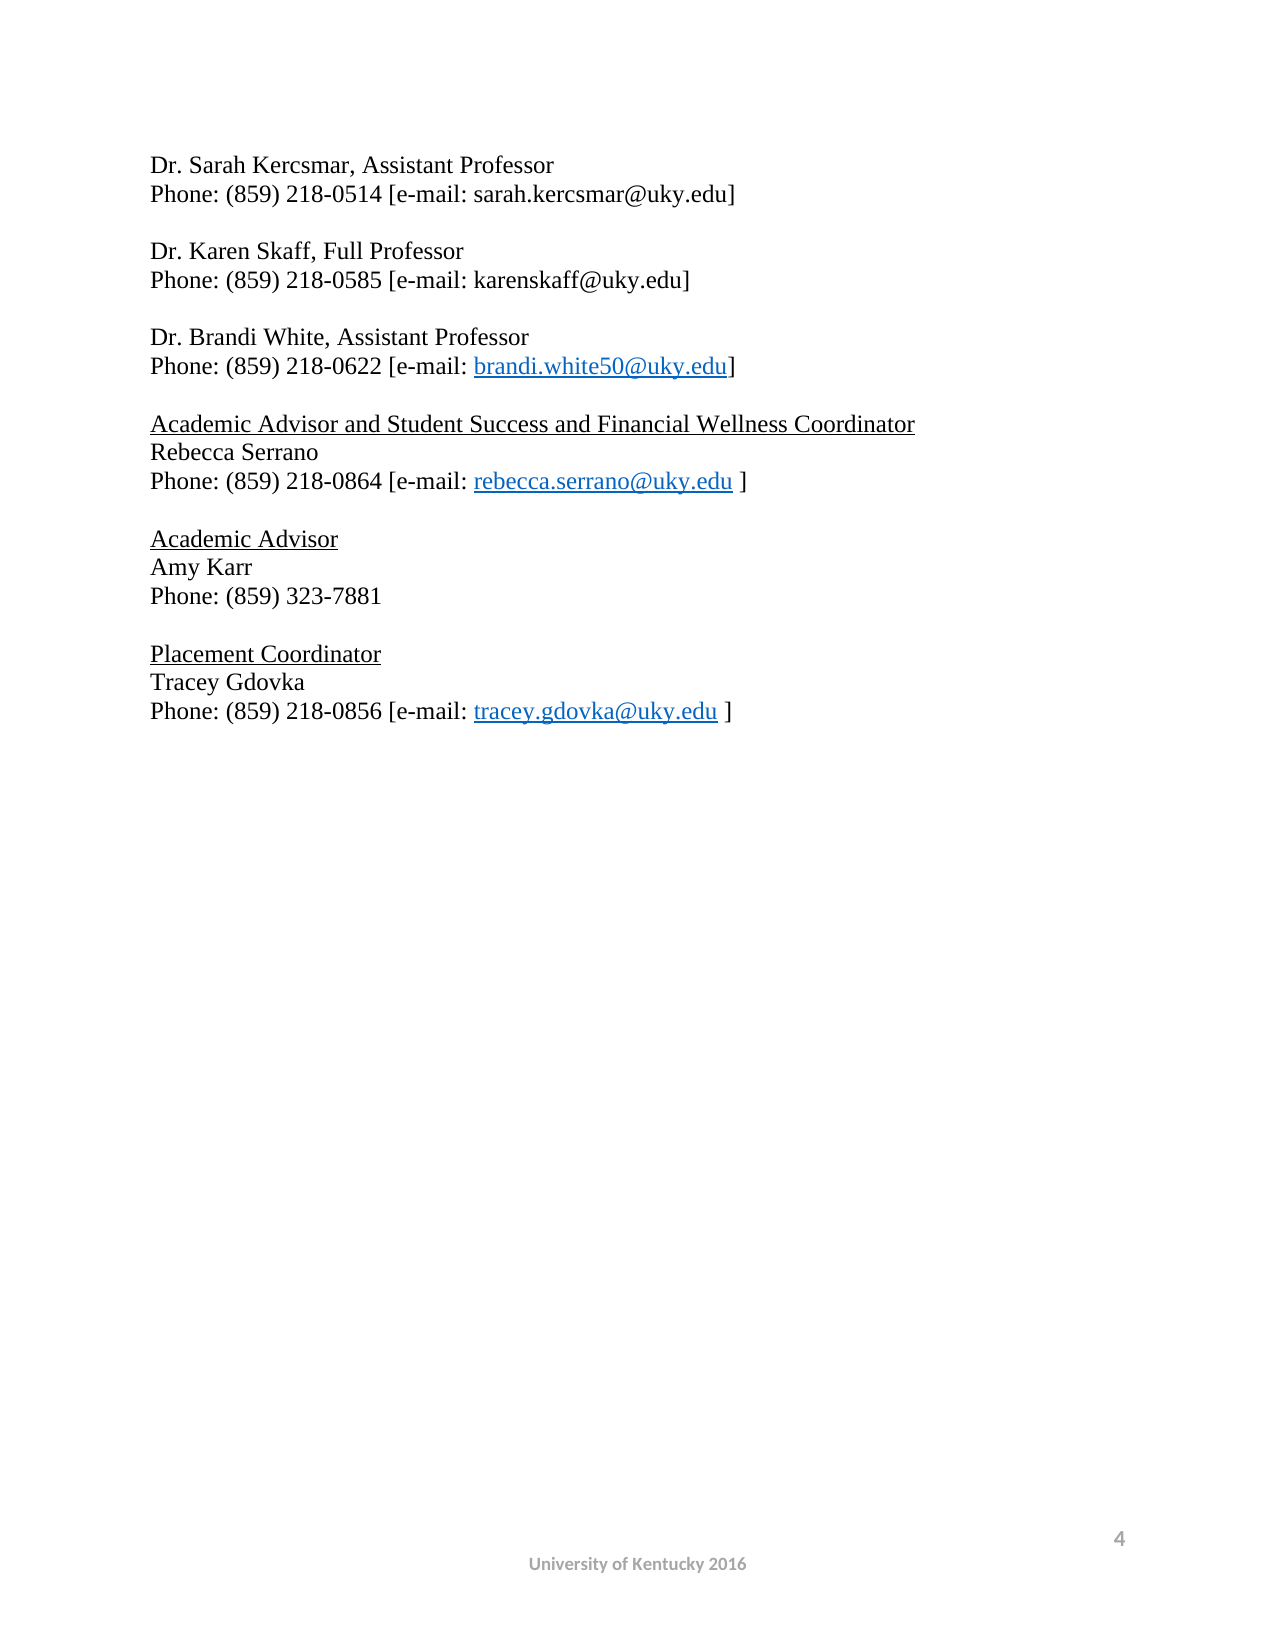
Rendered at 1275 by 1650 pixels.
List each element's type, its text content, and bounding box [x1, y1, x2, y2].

text Phone: (859) 218-0585 [e-mail: karenskaff@uky.edu] [150, 265, 1125, 294]
text Dr. Brandi White, Assistant Professor [150, 322, 1125, 351]
text Dr. Karen Skaff, Full Professor [150, 236, 1125, 265]
text Amy Karr [150, 552, 1125, 581]
text Phone: (859) 218-0856 [e-mail: tracey.gdovka@uky.edu ] [150, 696, 1125, 725]
text Phone: (859) 323-7881 [150, 581, 1125, 610]
text Rebecca Serrano [150, 437, 1125, 466]
text Phone: (859) 218-0622 [e-mail: brandi.white50@uky.edu] [150, 351, 1125, 380]
text Academic Advisor and Student Success and Financial Wellness Coordinator [150, 409, 1125, 437]
text Tracey Gdovka [150, 667, 1125, 696]
text Phone: (859) 218-0864 [e-mail: rebecca.serrano@uky.edu ] [150, 466, 1125, 495]
text Placement Coordinator [150, 639, 1125, 667]
text Academic Advisor [150, 524, 1125, 552]
text Phone: (859) 218-0514 [e-mail: sarah.kercsmar@uky.edu] [150, 179, 1125, 207]
text Dr. Sarah Kercsmar, Assistant Professor [150, 150, 1125, 179]
